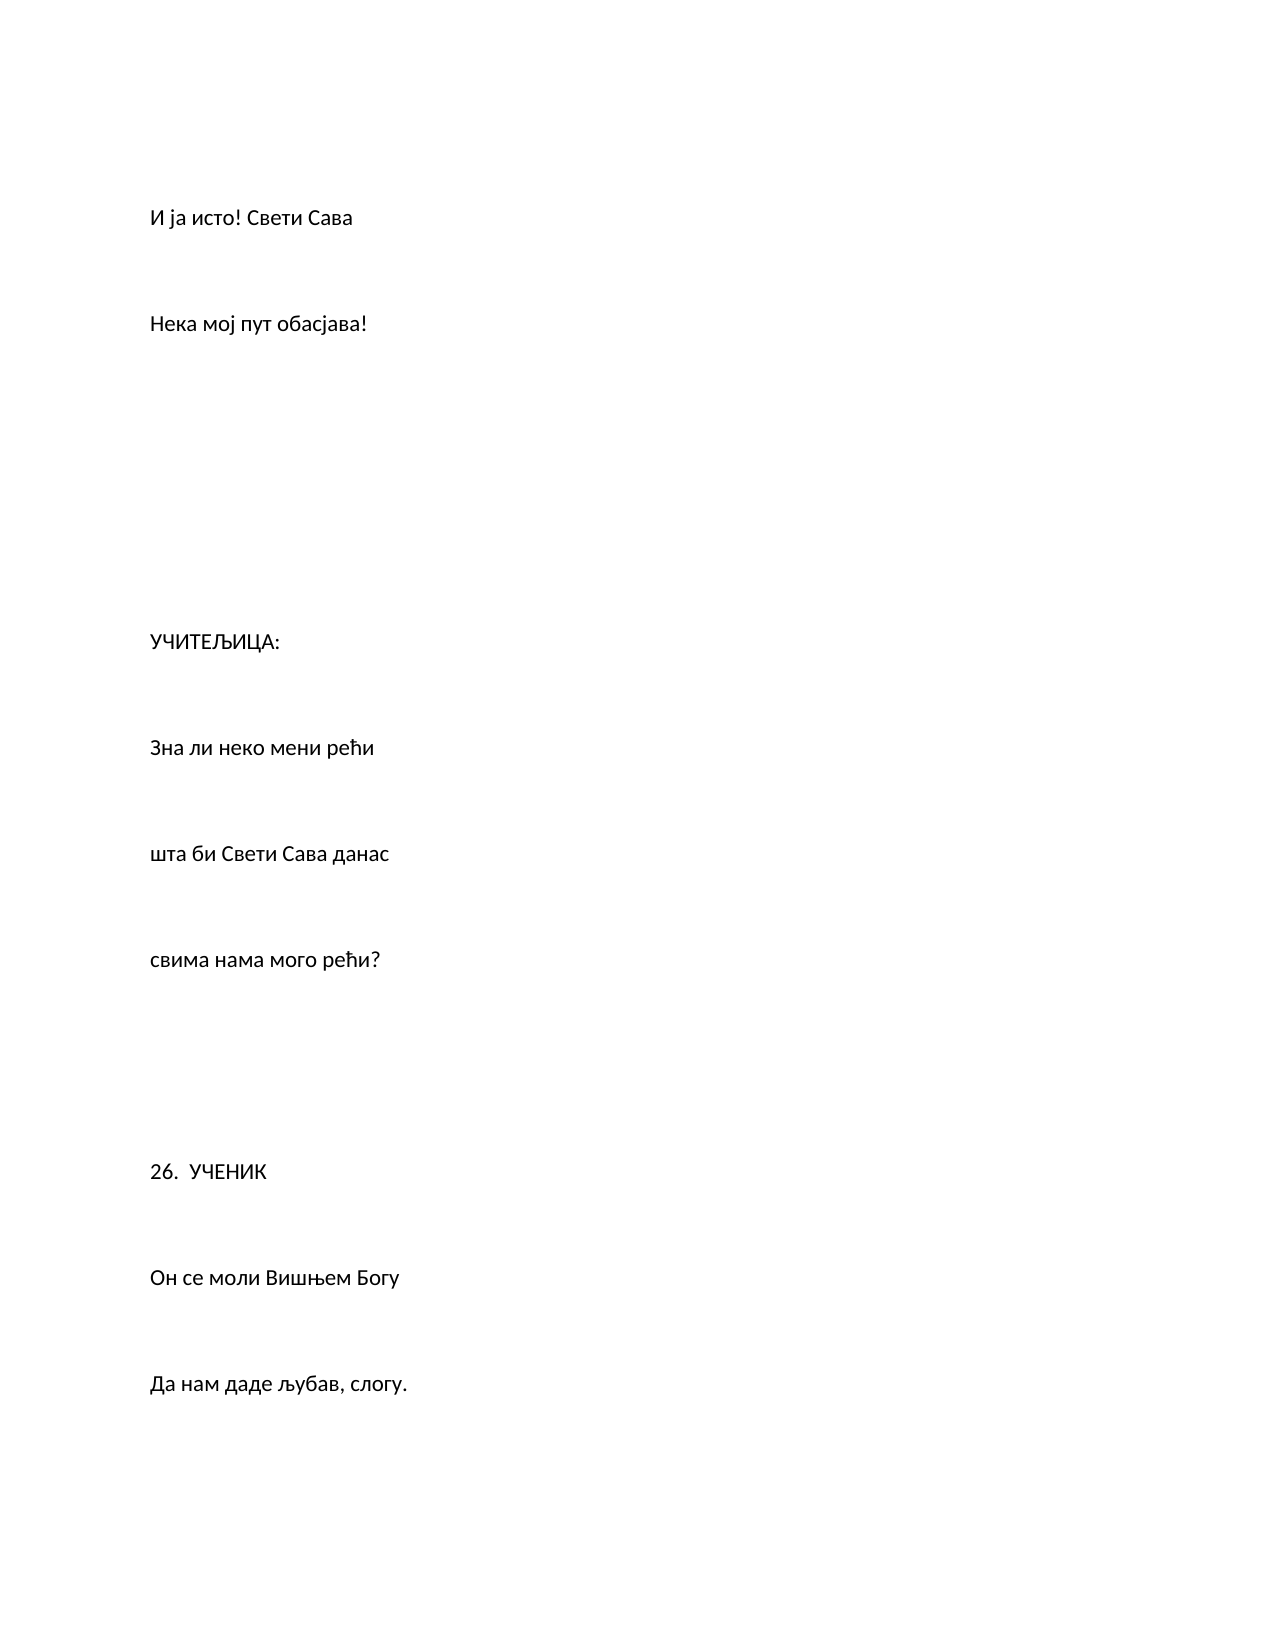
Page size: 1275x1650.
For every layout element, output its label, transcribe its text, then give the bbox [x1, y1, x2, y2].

text Он се моли Вишњем Богу [150, 1263, 1125, 1291]
text шта би Свети Сава данас [150, 839, 1125, 867]
text 26. УЧЕНИК [150, 1157, 1125, 1185]
text УЧИТЕЉИЦА: [150, 627, 1125, 655]
text И ја исто! Свети Сава [150, 203, 1125, 231]
text Зна ли неко мени рећи [150, 733, 1125, 761]
text Да нам даде љубав, слогу. [150, 1369, 1125, 1397]
text свима нама мого рећи? [150, 945, 1125, 973]
text Нека мој пут обасјава! [150, 309, 1125, 337]
